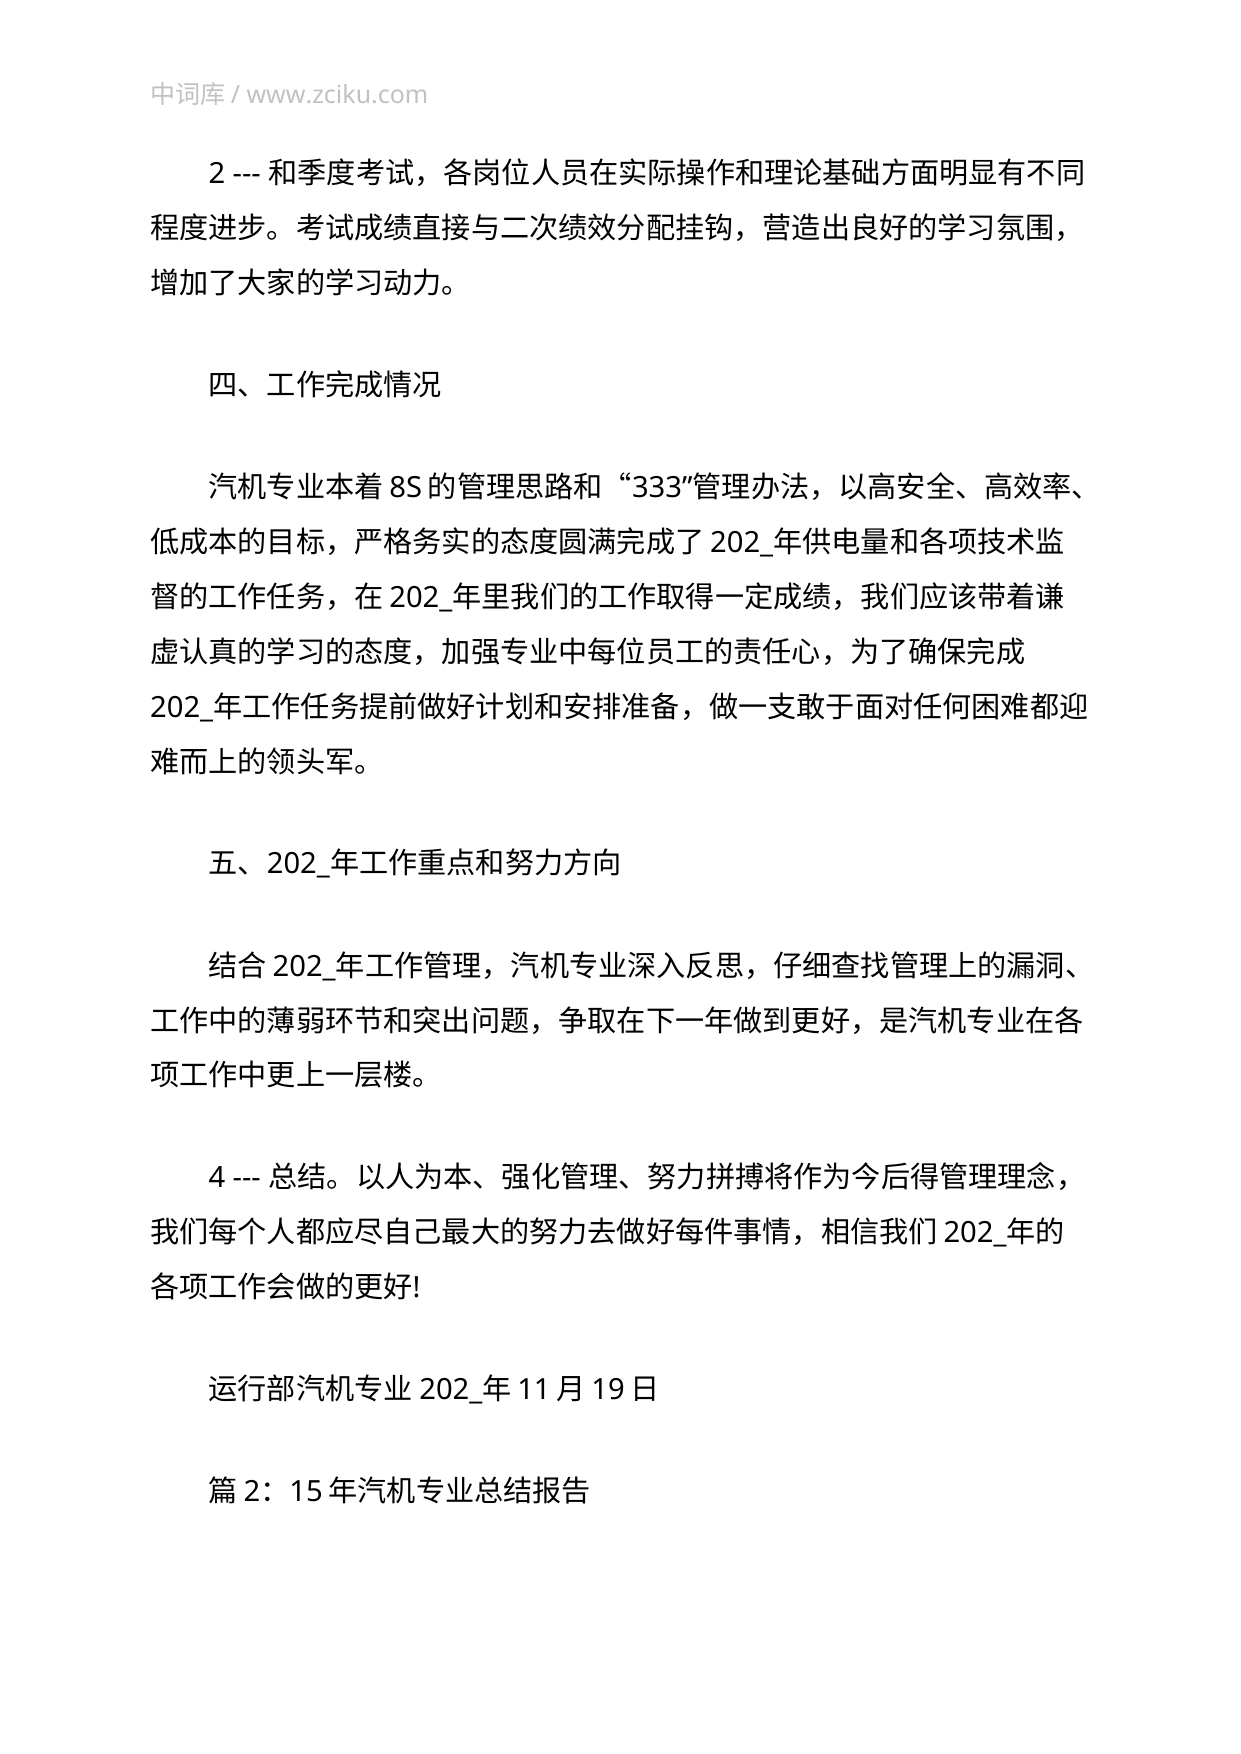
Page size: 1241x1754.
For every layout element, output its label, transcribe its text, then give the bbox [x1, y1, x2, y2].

text 4 --- 总结。以人为本、强化管理、努力拼搏将作为今后得管理理念，我们每个人都应尽自己最大的努力去做好每件事情，相信我们202_年的各项工作会做的更好! [150, 1154, 1090, 1306]
text 汽机专业本着8S的管理思路和“333”管理办法，以高安全、高效率、低成本的目标，严格务实的态度圆满完成了202_年供电量和各项技术监督的工作任务，在202_年里我们的工作取得一定成绩，我们应该带着谦虚认真的学习的态度，加强专业中每位员工的责任心，为了确保完成202_年工作任务提前做好计划和安排准备，做一支敢于面对任何困难都迎难而上的领头军。 [150, 463, 1090, 781]
text 篇2：15年汽机专业总结报告 [150, 1468, 1090, 1510]
text 运行部汽机专业 202_年11月19日 [150, 1366, 1090, 1408]
text 结合202_年工作管理，汽机专业深入反思，仔细查找管理上的漏洞、工作中的薄弱环节和突出问题，争取在下一年做到更好，是汽机专业在各项工作中更上一层楼。 [150, 942, 1090, 1094]
text 2 --- 和季度考试，各岗位人员在实际操作和理论基础方面明显有不同程度进步。考试成绩直接与二次绩效分配挂钩，营造出良好的学习氛围，增加了大家的学习动力。 [150, 150, 1090, 302]
text 五、202_年工作重点和努力方向 [150, 840, 1090, 882]
text 四、工作完成情况 [150, 362, 1090, 404]
